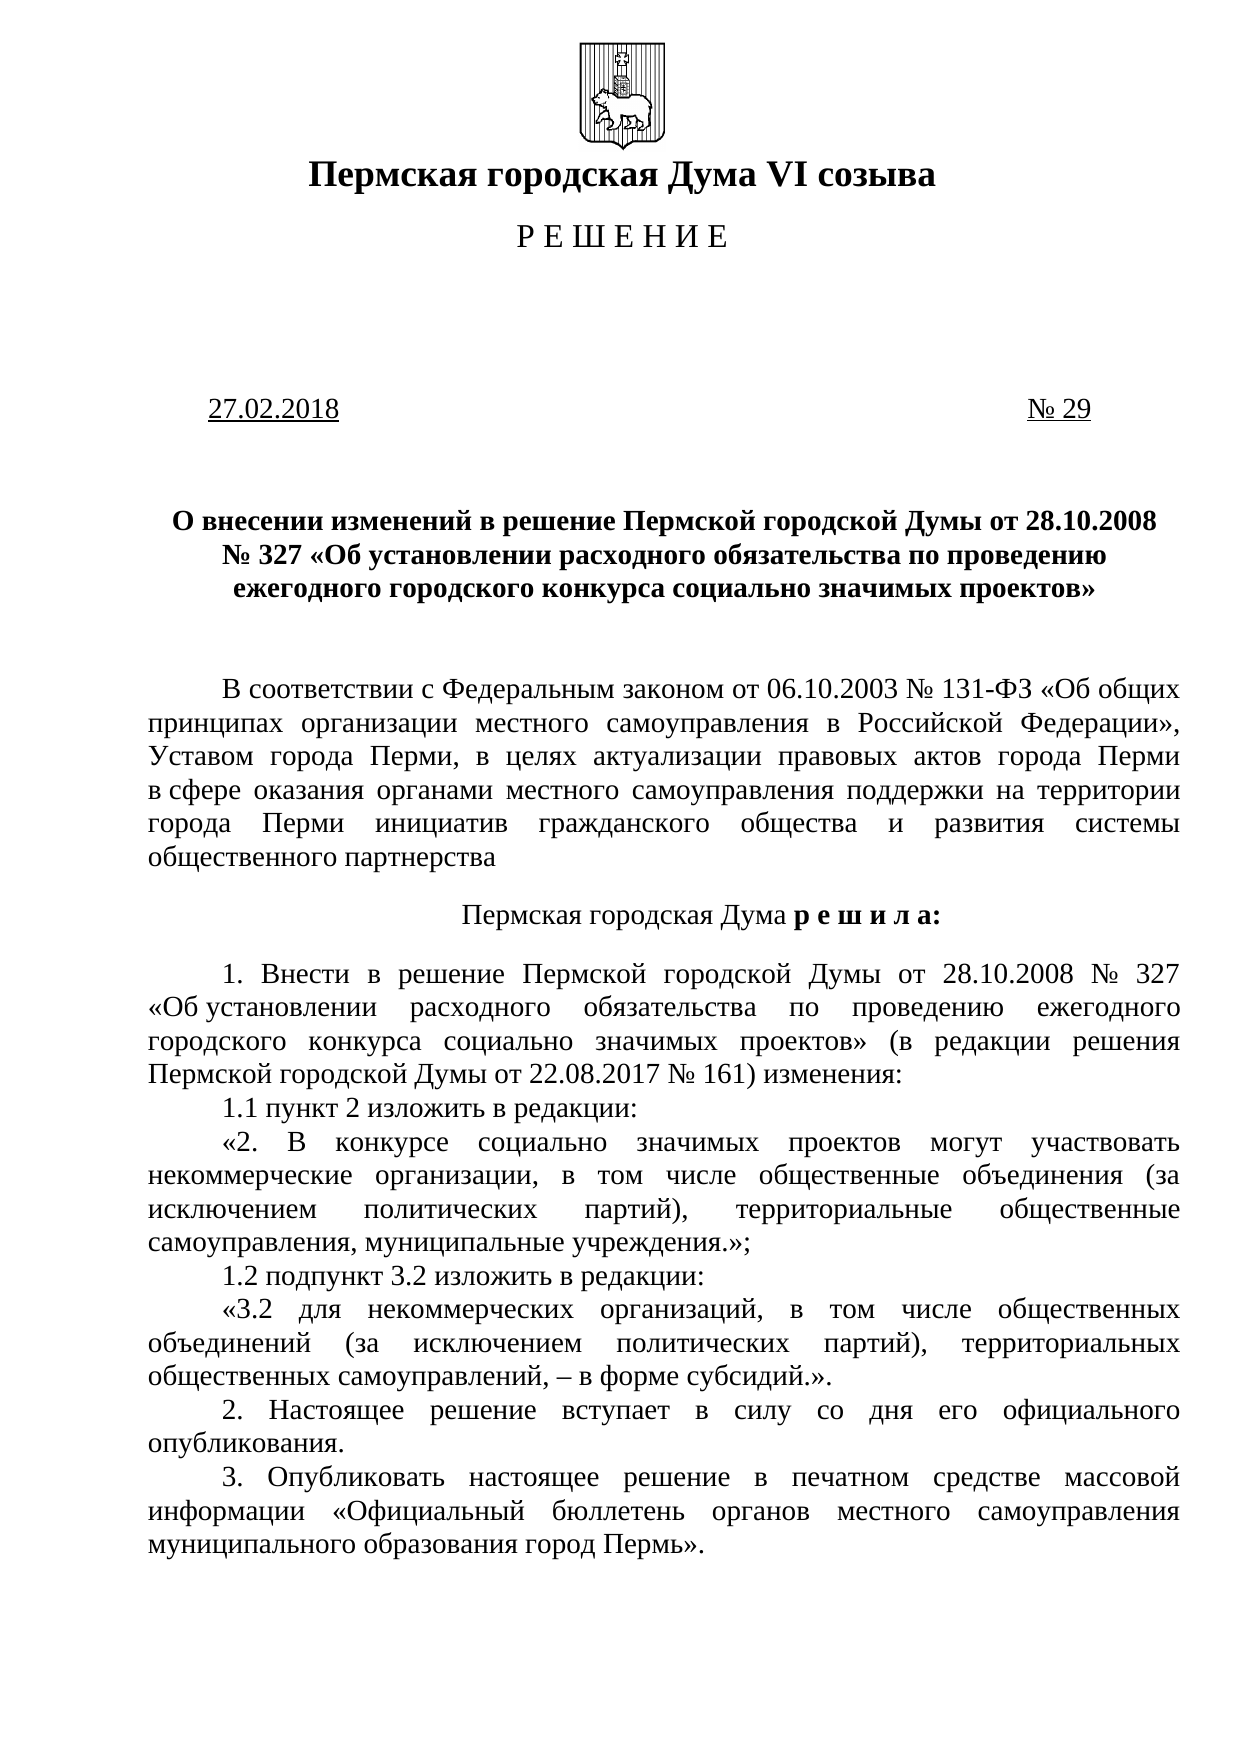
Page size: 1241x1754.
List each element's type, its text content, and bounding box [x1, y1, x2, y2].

text «2. В конкурсе социально значимых проектов могут участвовать некоммерческие организации, в том числе общественные объединения (за исключением политических партий), территориальные общественные самоуправления, муниципальные учреждения.»; [148, 1124, 1181, 1258]
text 1.1 пункт 2 изложить в редакции: [148, 1090, 1181, 1124]
text 3. Опубликовать настоящее решение в печатном средстве массовой информации «Официальный бюллетень органов местного самоуправления муниципального образования город Пермь». [148, 1459, 1181, 1560]
text 1.2 подпункт 3.2 изложить в редакции: [148, 1258, 1181, 1291]
text 2. Настоящее решение вступает в силу со дня его официального опубликования. [148, 1392, 1181, 1459]
text Пермская городская Дума р е ш и л а: [148, 897, 1181, 931]
text ежегодного городского конкурса социально значимых проектов» [148, 571, 1181, 604]
text О внесении изменений в решение Пермской городской Думы от 28.10.2008 № 327 «Об установлении расходного обязательства по проведению [148, 503, 1181, 571]
text В соответствии с Федеральным законом от 06.10.2003 № 131-ФЗ «Об общих принципах организации местного самоуправления в Российской Федерации», Уставом города Перми, в целях актуализации правовых актов города Перми в сфере оказания органами местного самоуправления поддержки на территории города Перми инициатив гражданского общества и развития системы общественного партнерства [148, 671, 1181, 872]
text «3.2 для некоммерческих организаций, в том числе общественных объединений (за исключением политических партий), территориальных общественных самоуправлений, – в форме субсидий.». [148, 1291, 1181, 1392]
text 1. Внести в решение Пермской городской Думы от 28.10.2008 № 327 «Об установлении расходного обязательства по проведению ежегодного городского конкурса социально значимых проектов» (в редакции решения Пермской городской Думы от 22.08.2017 № 161) изменения: [148, 956, 1181, 1090]
